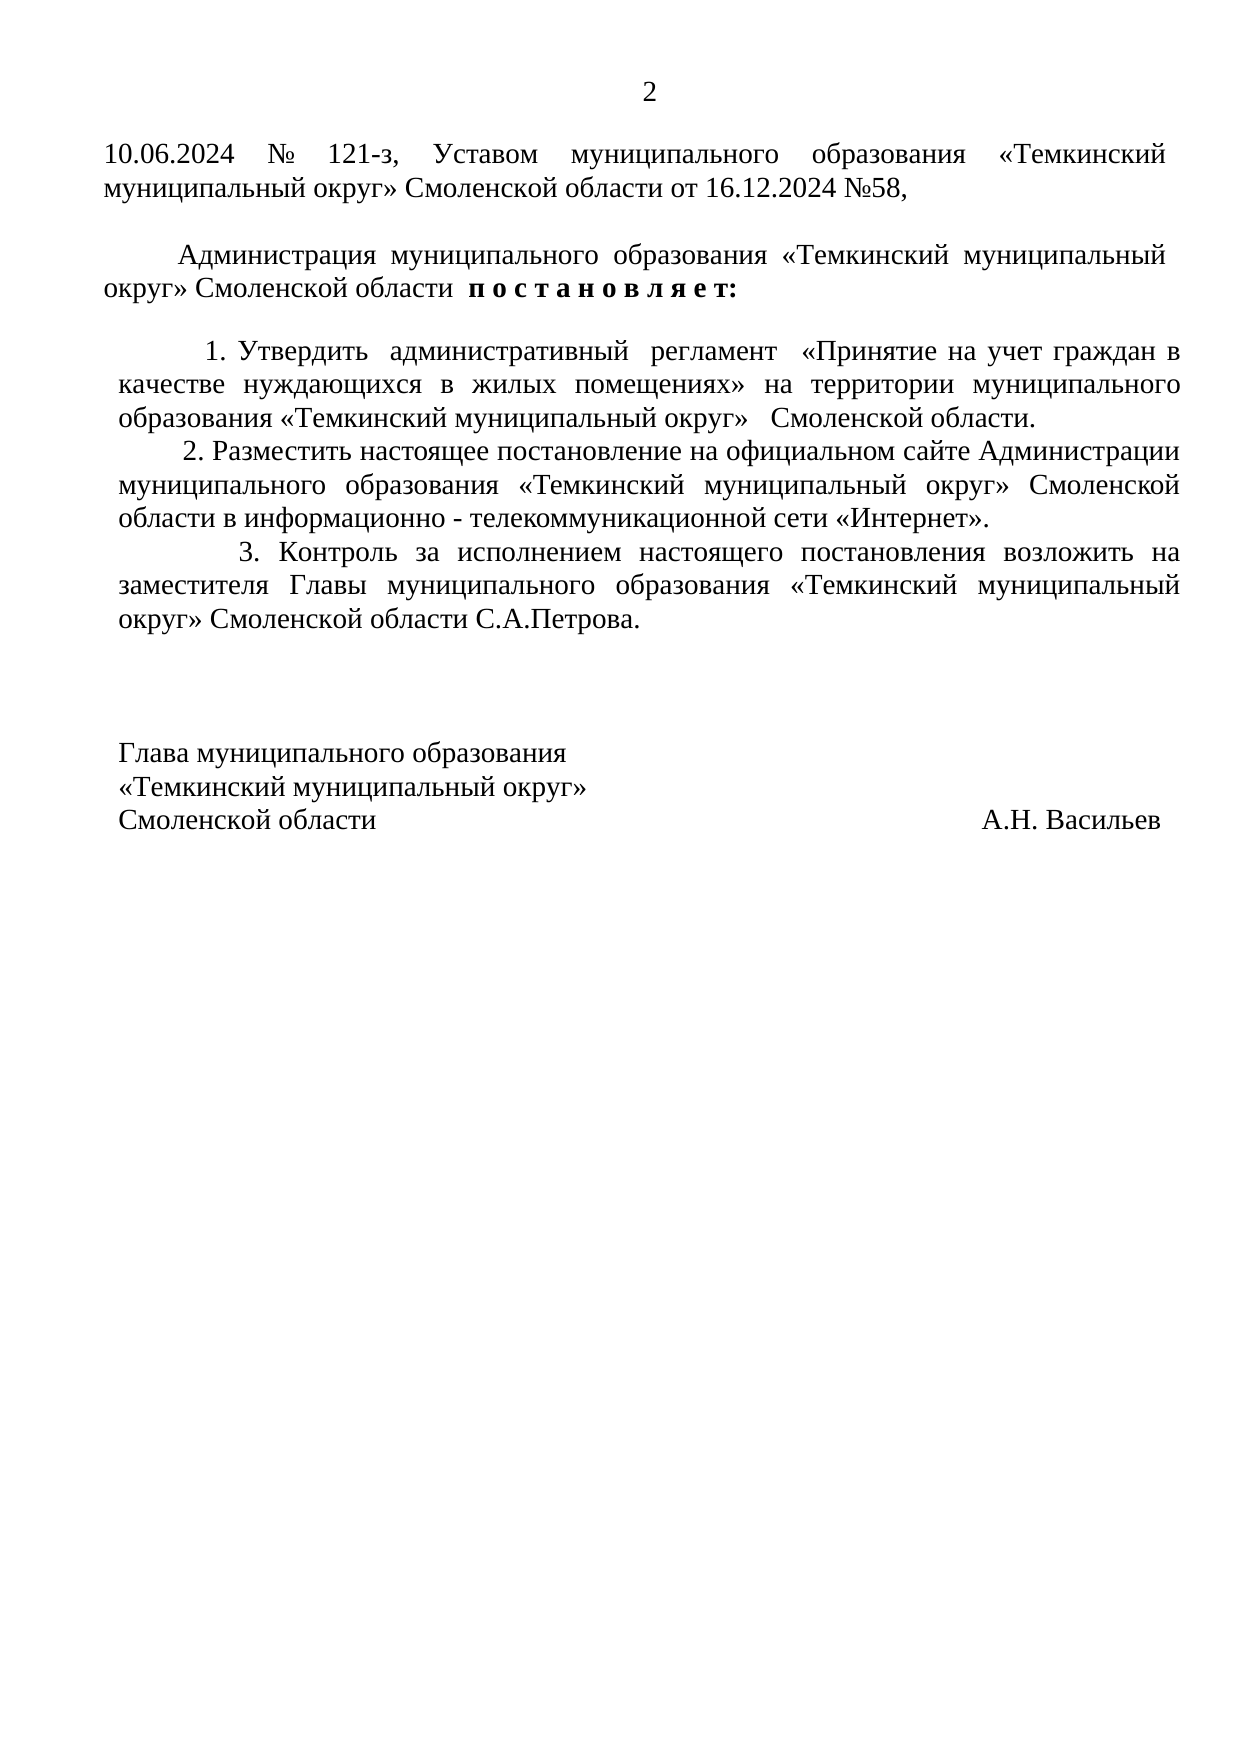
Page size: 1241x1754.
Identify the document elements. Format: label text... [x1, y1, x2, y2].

text 1. Утвердить административный регламент «Принятие на учет граждан в качестве нуждающихся в жилых помещениях» на территории муниципального образования «Темкинский муниципальный округ» Смоленской области. [118, 333, 1181, 433]
text Администрация муниципального образования «Темкинский муниципальный округ» Смоленской области п о с т а н о в л я е т: [103, 237, 1167, 304]
text Смоленской области А.Н. Васильев [118, 802, 1181, 836]
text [103, 136, 1167, 203]
text 3. Контроль за исполнением настоящего постановления возложить на заместителя Главы муниципального образования «Темкинский муниципальный округ» Смоленской области С.А.Петрова. [118, 534, 1181, 634]
text «Темкинский муниципальный округ» [103, 769, 1167, 802]
text 2. Разместить настоящее постановление на официальном сайте Администрации муниципального образования «Темкинский муниципальный округ» Смоленской области в информационно - телекоммуникационной сети «Интернет». [118, 433, 1181, 534]
text Глава муниципального образования [103, 735, 1167, 769]
